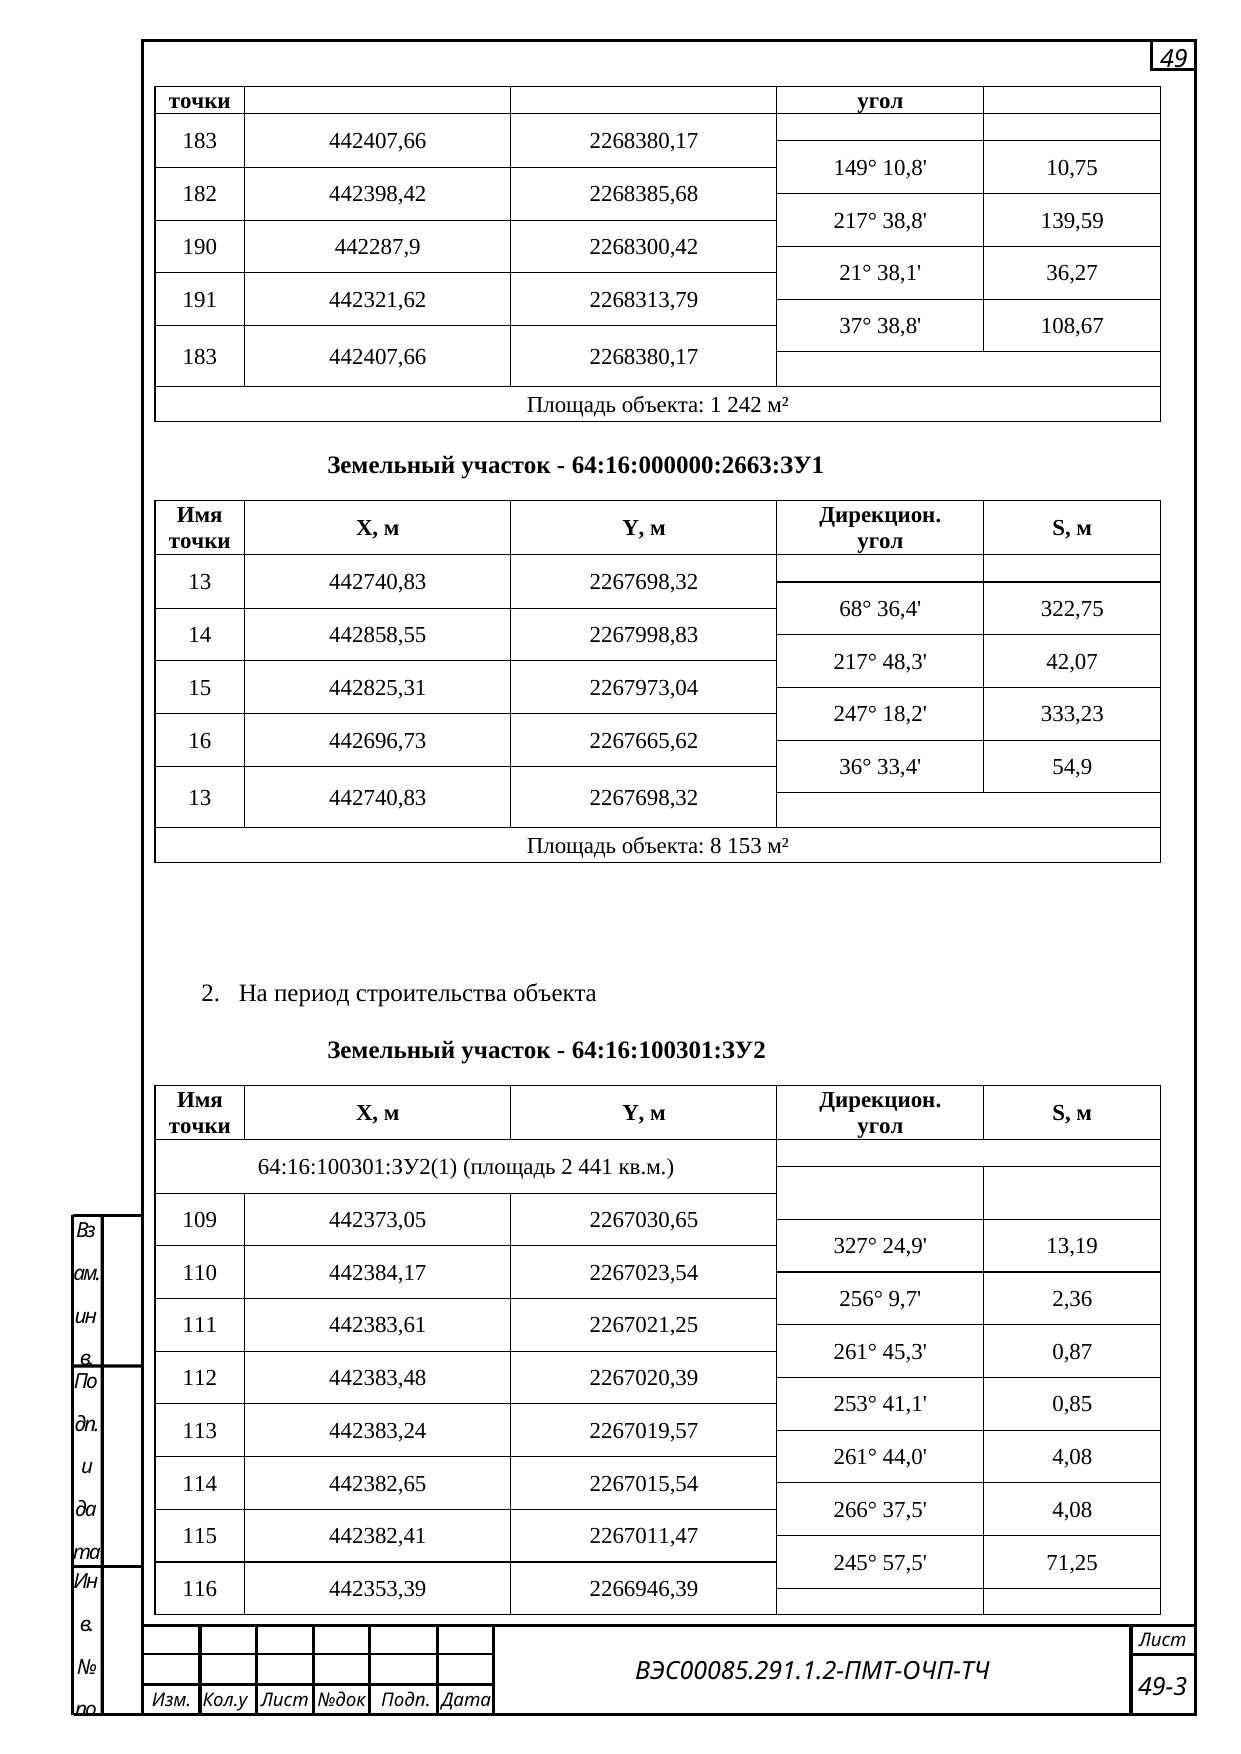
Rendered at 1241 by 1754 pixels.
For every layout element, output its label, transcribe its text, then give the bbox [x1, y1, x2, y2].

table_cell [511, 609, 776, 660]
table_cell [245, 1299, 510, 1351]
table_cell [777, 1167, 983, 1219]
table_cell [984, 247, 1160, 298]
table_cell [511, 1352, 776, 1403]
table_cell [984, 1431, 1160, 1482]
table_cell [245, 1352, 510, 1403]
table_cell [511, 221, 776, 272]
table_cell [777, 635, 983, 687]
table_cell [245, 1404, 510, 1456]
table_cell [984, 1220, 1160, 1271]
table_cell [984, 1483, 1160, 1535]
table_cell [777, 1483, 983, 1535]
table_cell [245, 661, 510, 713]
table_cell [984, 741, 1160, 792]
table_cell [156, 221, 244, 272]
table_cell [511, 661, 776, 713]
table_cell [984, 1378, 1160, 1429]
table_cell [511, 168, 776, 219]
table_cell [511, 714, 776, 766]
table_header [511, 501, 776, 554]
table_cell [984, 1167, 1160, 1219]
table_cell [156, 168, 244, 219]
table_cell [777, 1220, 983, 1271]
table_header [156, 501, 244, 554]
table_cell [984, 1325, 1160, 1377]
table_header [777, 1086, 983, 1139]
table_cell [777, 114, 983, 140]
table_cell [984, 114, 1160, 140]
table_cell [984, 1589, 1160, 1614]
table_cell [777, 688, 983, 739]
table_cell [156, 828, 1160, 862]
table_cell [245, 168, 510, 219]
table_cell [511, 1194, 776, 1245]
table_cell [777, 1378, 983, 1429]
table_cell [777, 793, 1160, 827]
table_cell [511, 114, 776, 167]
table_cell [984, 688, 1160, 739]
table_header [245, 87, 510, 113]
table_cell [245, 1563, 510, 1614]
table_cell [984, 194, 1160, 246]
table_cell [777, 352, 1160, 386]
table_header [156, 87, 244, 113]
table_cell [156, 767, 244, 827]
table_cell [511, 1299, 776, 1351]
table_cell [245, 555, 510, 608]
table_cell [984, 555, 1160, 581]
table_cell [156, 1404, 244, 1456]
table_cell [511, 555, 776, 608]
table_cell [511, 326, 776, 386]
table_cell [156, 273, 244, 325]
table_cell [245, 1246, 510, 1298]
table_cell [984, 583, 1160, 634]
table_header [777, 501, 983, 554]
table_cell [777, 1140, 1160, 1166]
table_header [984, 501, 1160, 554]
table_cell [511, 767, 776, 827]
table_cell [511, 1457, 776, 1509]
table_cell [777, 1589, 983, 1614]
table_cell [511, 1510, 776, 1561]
list Земельный участок - 64:16:000000:2663:ЗУ1 [238, 451, 1184, 479]
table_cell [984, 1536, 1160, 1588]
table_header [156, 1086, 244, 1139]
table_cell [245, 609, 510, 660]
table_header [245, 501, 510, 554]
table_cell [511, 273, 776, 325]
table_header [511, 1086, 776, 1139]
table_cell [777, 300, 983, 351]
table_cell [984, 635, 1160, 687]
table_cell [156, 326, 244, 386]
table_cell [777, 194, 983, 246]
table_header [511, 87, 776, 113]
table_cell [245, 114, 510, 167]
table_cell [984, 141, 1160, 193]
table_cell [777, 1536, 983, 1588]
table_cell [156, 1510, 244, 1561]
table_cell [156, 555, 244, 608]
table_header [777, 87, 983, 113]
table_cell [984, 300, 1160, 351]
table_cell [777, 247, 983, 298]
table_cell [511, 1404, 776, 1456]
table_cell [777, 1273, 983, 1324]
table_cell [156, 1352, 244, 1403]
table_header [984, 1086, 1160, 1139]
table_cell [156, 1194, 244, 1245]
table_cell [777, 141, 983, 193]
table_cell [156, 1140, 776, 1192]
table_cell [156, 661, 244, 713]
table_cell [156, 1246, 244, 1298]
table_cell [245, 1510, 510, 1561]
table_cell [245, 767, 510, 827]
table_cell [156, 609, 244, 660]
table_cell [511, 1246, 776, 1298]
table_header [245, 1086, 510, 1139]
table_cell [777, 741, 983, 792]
list Земельный участок - 64:16:100301:ЗУ2 [238, 1035, 1184, 1064]
list На период строительства объекта [201, 978, 1184, 1007]
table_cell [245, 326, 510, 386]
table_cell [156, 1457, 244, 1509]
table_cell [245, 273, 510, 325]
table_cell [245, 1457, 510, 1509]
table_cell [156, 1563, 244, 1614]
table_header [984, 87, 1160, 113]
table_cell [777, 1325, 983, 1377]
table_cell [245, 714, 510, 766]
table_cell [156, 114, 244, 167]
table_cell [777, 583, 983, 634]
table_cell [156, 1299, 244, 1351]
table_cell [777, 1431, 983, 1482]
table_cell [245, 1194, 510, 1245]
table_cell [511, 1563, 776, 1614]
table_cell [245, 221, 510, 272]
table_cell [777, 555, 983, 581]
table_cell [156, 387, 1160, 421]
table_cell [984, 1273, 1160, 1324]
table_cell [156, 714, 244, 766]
